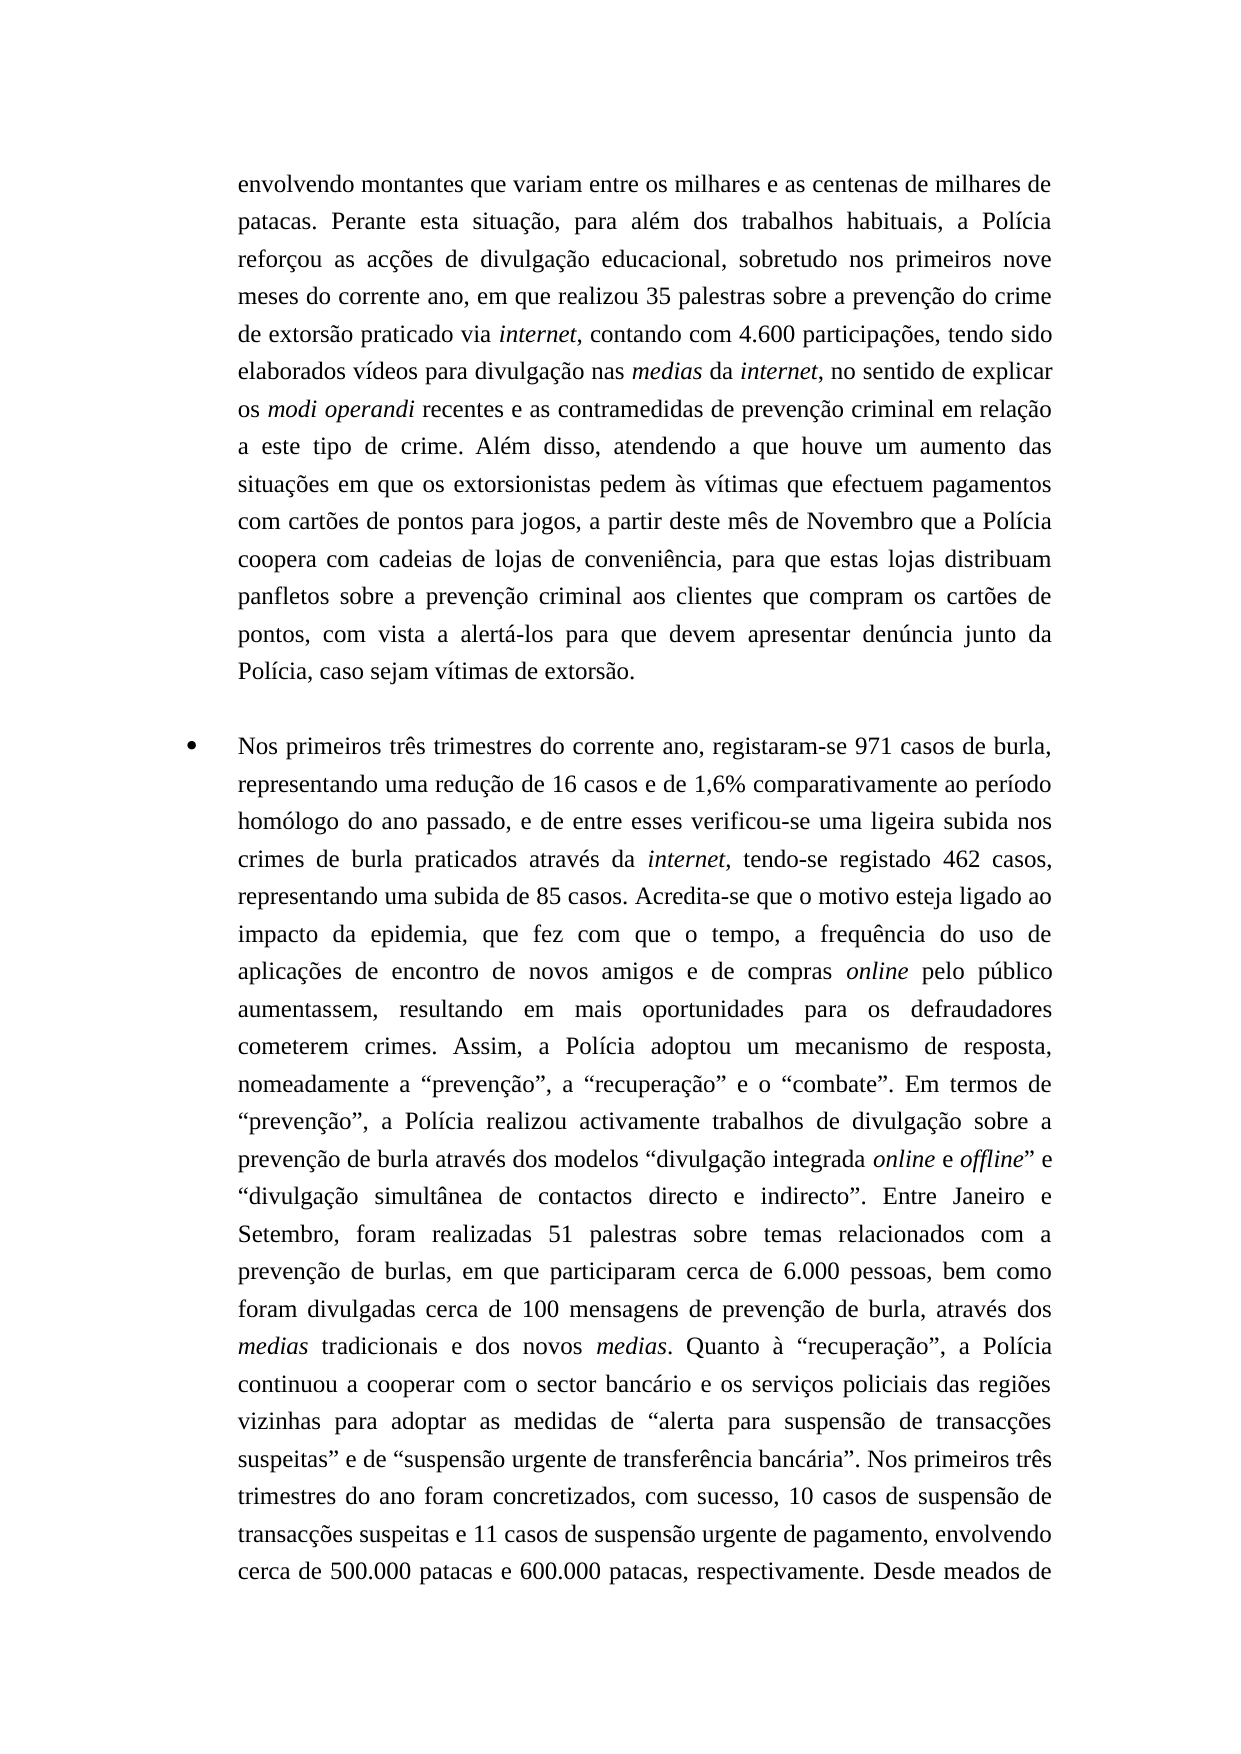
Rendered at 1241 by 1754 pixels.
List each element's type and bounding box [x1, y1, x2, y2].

list [187, 164, 1053, 689]
list [187, 727, 1053, 1589]
